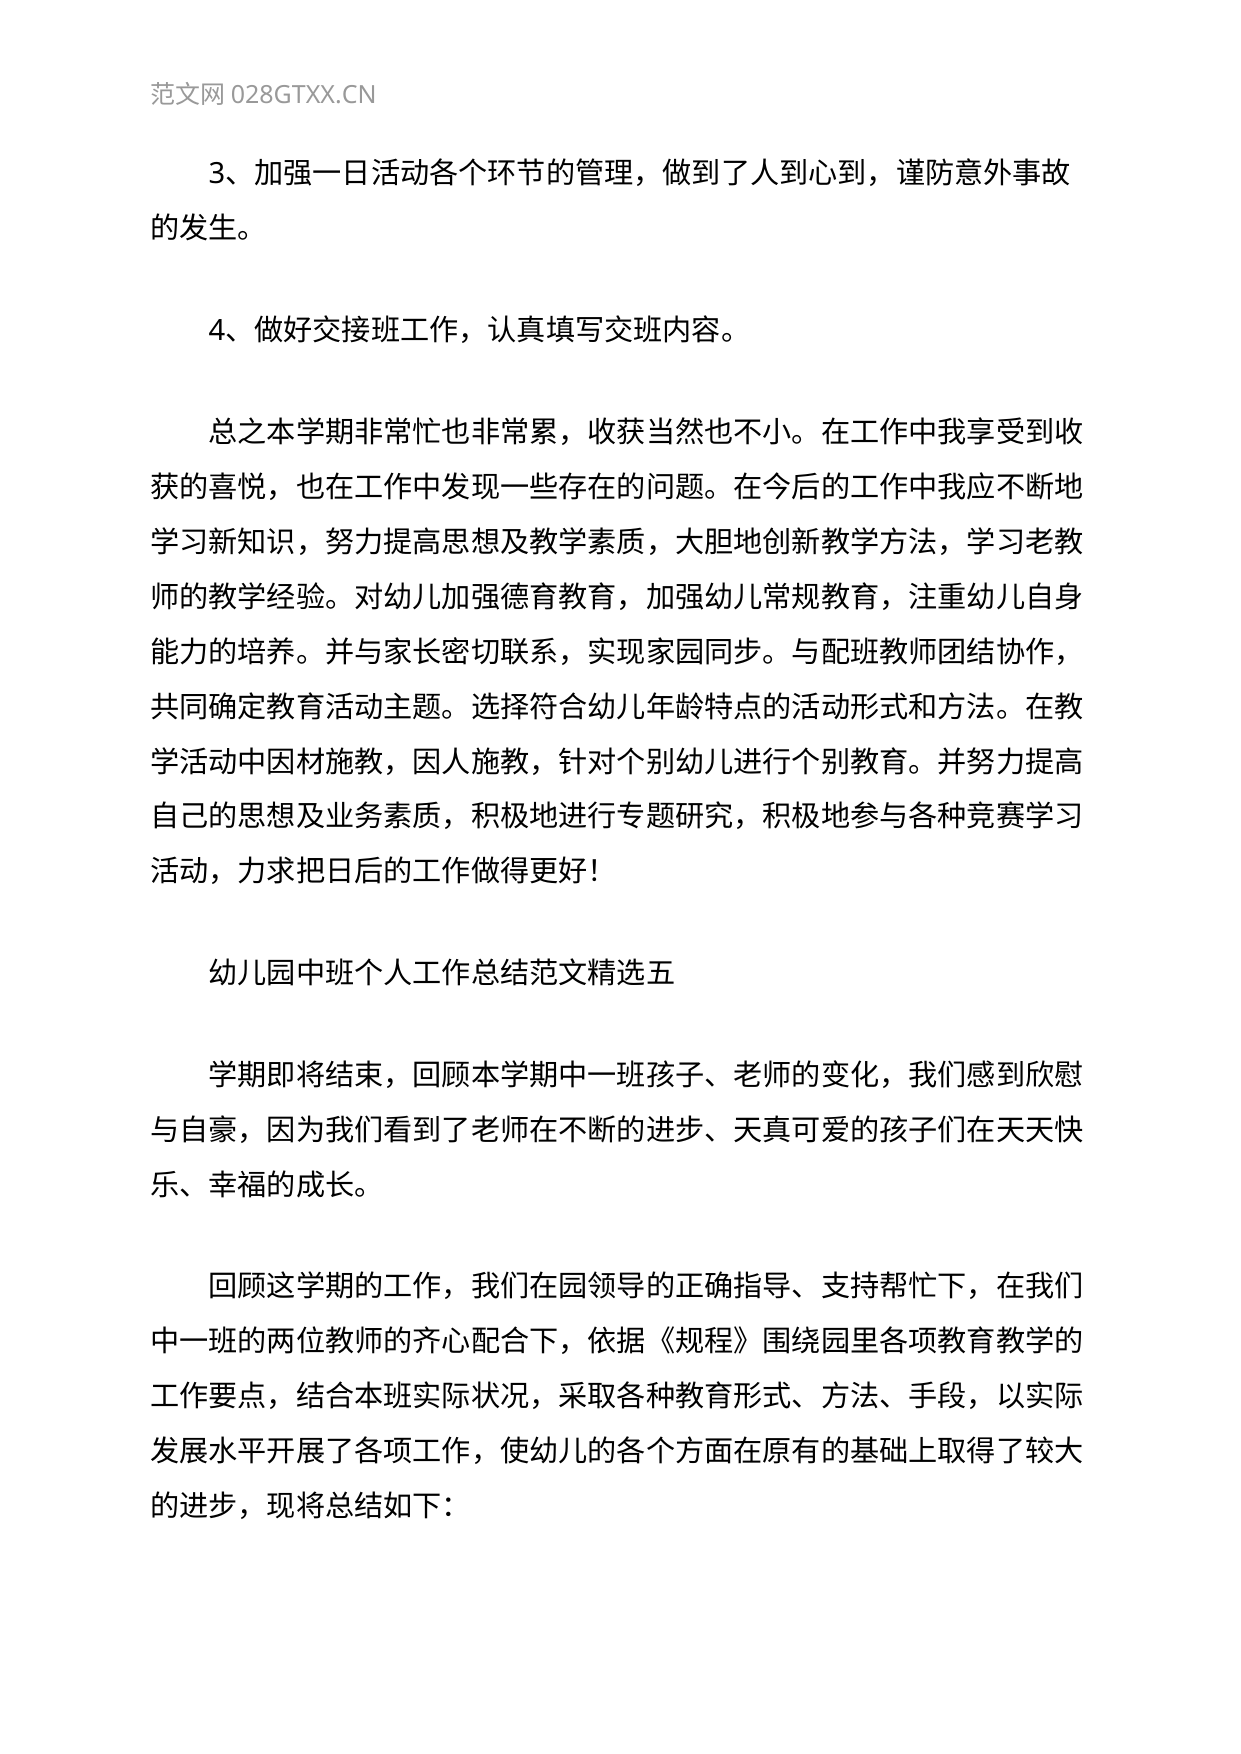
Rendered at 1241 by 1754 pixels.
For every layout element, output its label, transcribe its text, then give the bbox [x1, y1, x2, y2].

text 总之本学期非常忙也非常累，收获当然也不小。在工作中我享受到收获的喜悦，也在工作中发现一些存在的问题。在今后的工作中我应不断地学习新知识，努力提高思想及教学素质，大胆地创新教学方法，学习老教师的教学经验。对幼儿加强德育教育，加强幼儿常规教育，注重幼儿自身能力的培养。并与家长密切联系，实现家园同步。与配班教师团结协作，共同确定教育活动主题。选择符合幼儿年龄特点的活动形式和方法。在教学活动中因材施教，因人施教，针对个别幼儿进行个别教育。并努力提高自己的思想及业务素质，积极地进行专题研究，积极地参与各种竞赛学习活动，力求把日后的工作做得更好！ [150, 409, 1090, 890]
text 学期即将结束，回顾本学期中一班孩子、老师的变化，我们感到欣慰与自豪，因为我们看到了老师在不断的进步、天真可爱的孩子们在天天快乐、幸福的成长。 [150, 1051, 1090, 1203]
text 幼儿园中班个人工作总结范文精选五 [150, 950, 1090, 992]
text 回顾这学期的工作，我们在园领导的正确指导、支持帮忙下，在我们中一班的两位教师的齐心配合下，依据《规程》围绕园里各项教育教学的工作要点，结合本班实际状况，采取各种教育形式、方法、手段，以实际发展水平开展了各项工作，使幼儿的各个方面在原有的基础上取得了较大的进步，现将总结如下： [150, 1263, 1090, 1525]
text 3、加强一日活动各个环节的管理，做到了人到心到，谨防意外事故的发生。 [150, 150, 1090, 247]
text 4、做好交接班工作，认真填写交班内容。 [150, 307, 1090, 349]
